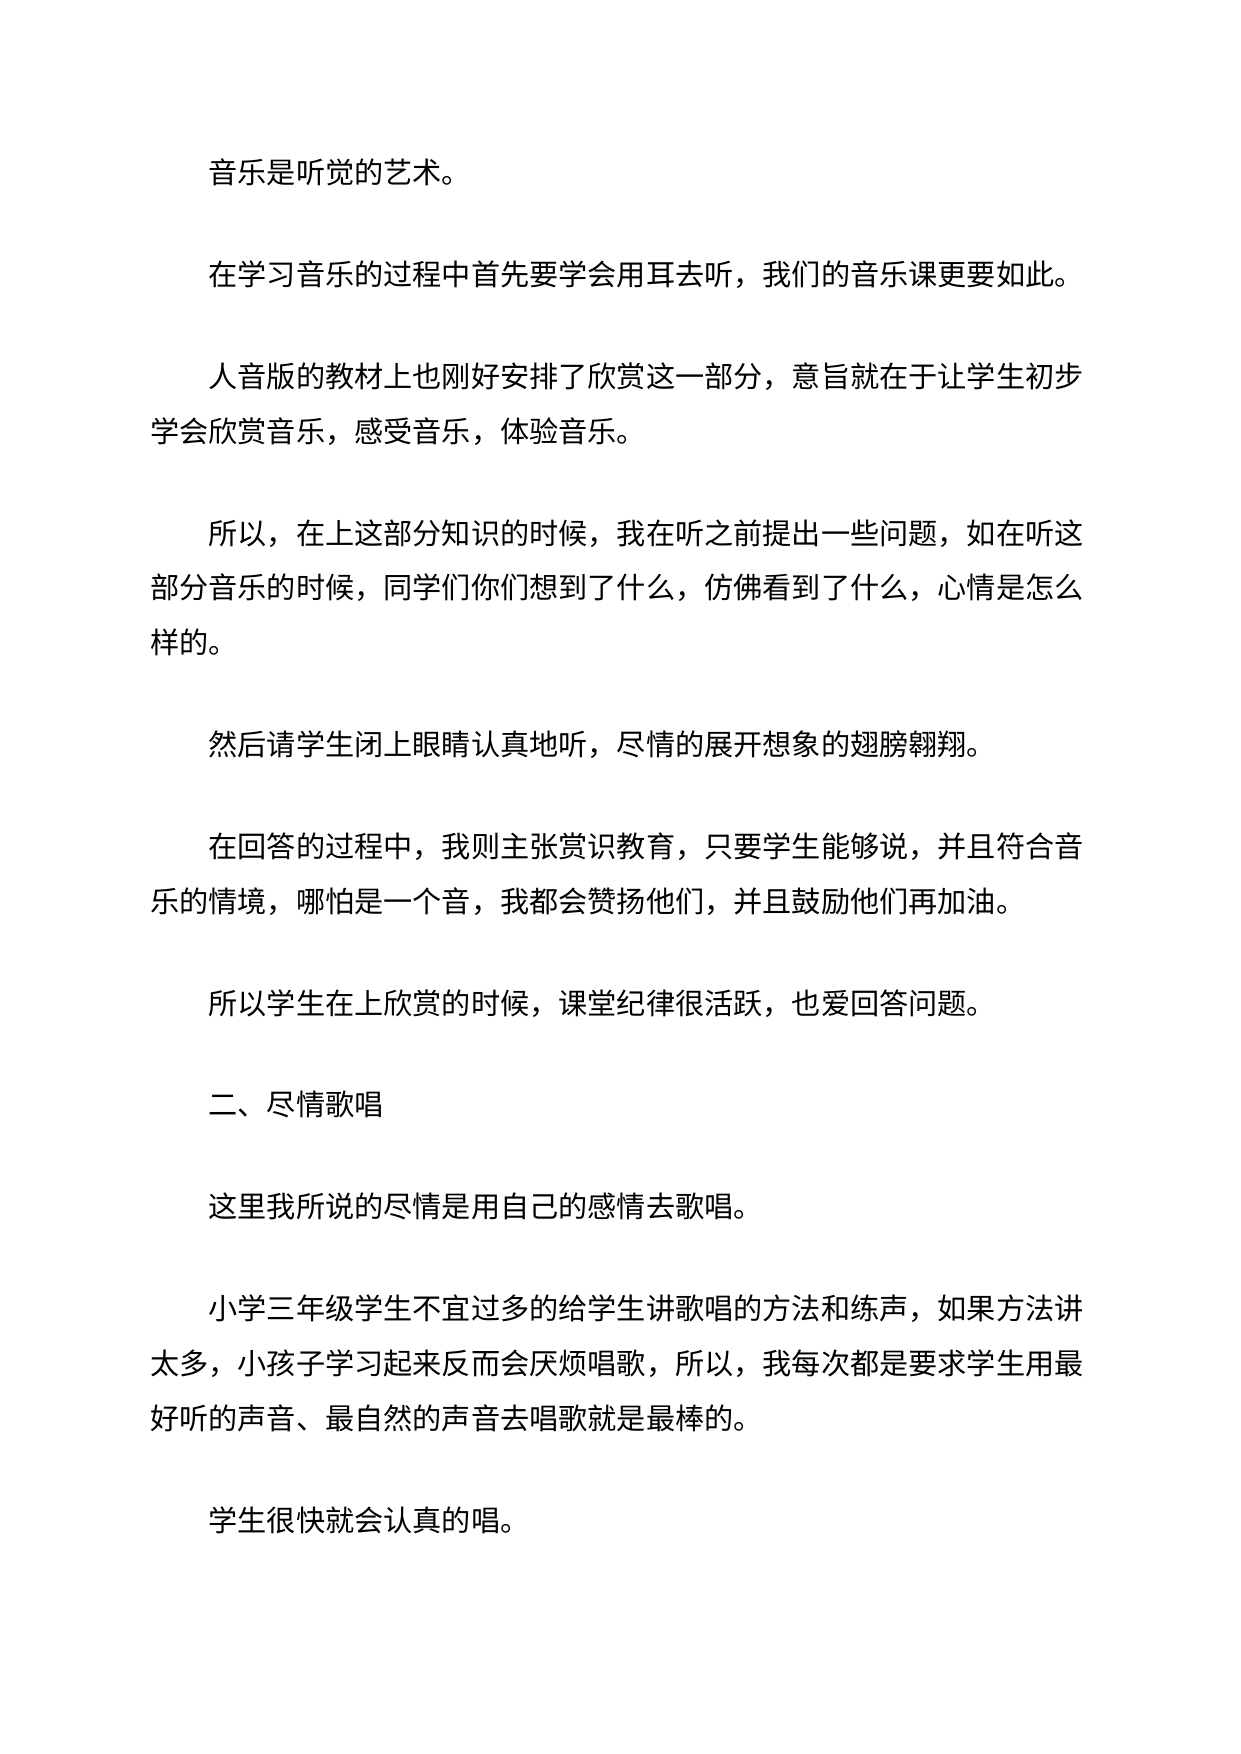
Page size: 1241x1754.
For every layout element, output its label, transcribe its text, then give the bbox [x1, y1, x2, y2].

text 学生很快就会认真的唱。 [150, 1497, 1090, 1539]
text 人音版的教材上也刚好安排了欣赏这一部分，意旨就在于让学生初步学会欣赏音乐，感受音乐，体验音乐。 [150, 353, 1090, 451]
text 小学三年级学生不宜过多的给学生讲歌唱的方法和练声，如果方法讲太多，小孩子学习起来反而会厌烦唱歌，所以，我每次都是要求学生用最好听的声音、最自然的声音去唱歌就是最棒的。 [150, 1286, 1090, 1438]
text 然后请学生闭上眼睛认真地听，尽情的展开想象的翅膀翱翔。 [150, 722, 1090, 764]
text 在回答的过程中，我则主张赏识教育，只要学生能够说，并且符合音乐的情境，哪怕是一个音，我都会赞扬他们，并且鼓励他们再加油。 [150, 823, 1090, 921]
text 所以学生在上欣赏的时候，课堂纪律很活跃，也爱回答问题。 [150, 980, 1090, 1022]
text 所以，在上这部分知识的时候，我在听之前提出一些问题，如在听这部分音乐的时候，同学们你们想到了什么，仿佛看到了什么，心情是怎么样的。 [150, 510, 1090, 662]
text 二、尽情歌唱 [150, 1082, 1090, 1124]
text 音乐是听觉的艺术。 [150, 150, 1090, 192]
text 这里我所说的尽情是用自己的感情去歌唱。 [150, 1184, 1090, 1226]
text 在学习音乐的过程中首先要学会用耳去听，我们的音乐课更要如此。 [150, 252, 1090, 294]
